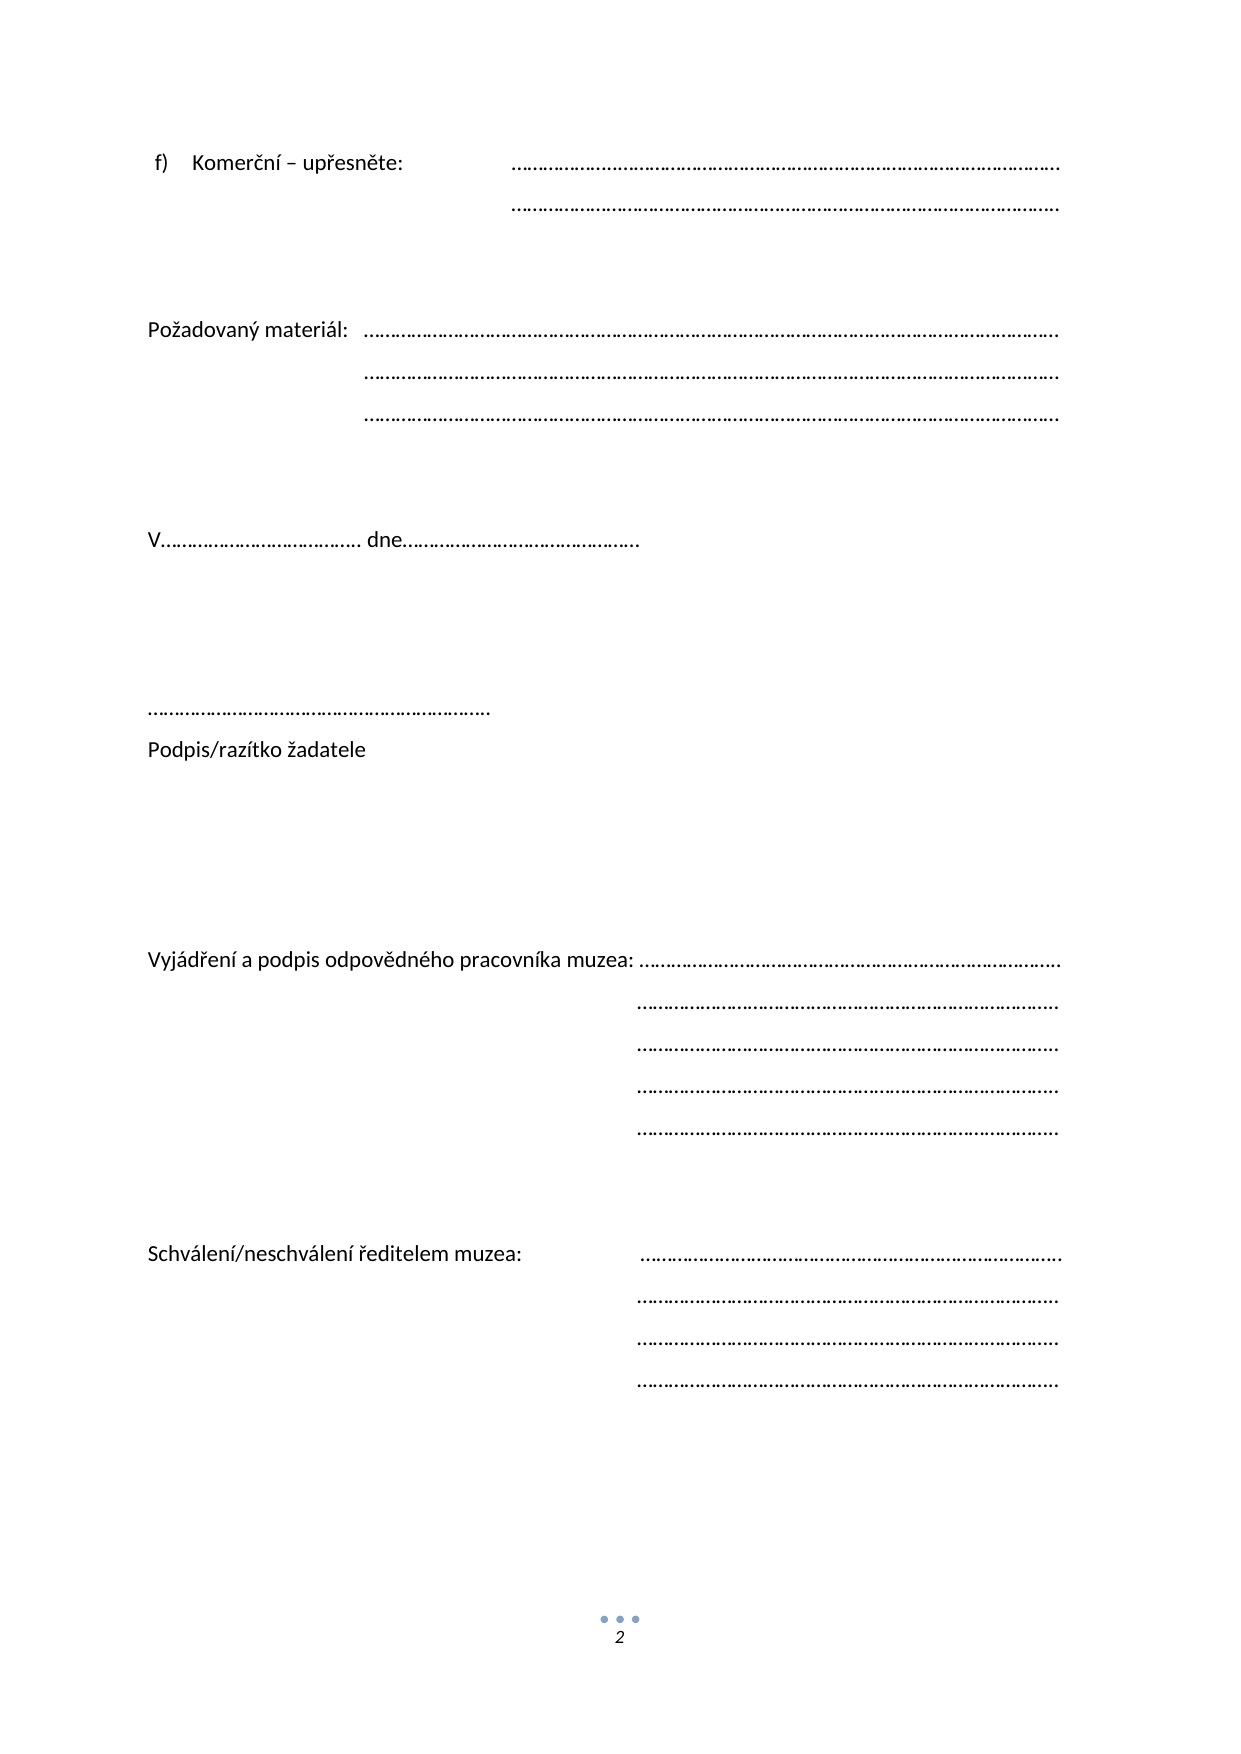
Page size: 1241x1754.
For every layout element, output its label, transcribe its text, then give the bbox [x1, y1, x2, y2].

list V……………………………….. dne……………………………………… [148, 525, 1093, 553]
list Požadovaný materiál: …………………………………………………………………………………………………………………… [148, 316, 1093, 343]
list …………………………………………………………………………………………………………………… [148, 357, 1093, 386]
list Vyjádření a podpis odpovědného pracovníka muzea: …………………………………………………………………….. [148, 945, 1093, 973]
list …………………………………………………………………………………………………………………… [148, 399, 1093, 427]
list …………………………………………………………………….. [148, 1323, 1093, 1351]
list …………………………………………………………………….. [148, 1365, 1093, 1393]
list …………………………………………………………………….. [148, 1281, 1093, 1309]
list …………………………………………………………………….. [148, 1029, 1093, 1057]
list Komerční – upřesněte: ………………..………………………………………………………………………… [154, 148, 1093, 176]
list …………………………………………………………………….. [148, 1113, 1093, 1141]
list ………………………………………………………………………………………….. [192, 189, 1093, 218]
list Podpis/razítko žadatele [148, 735, 1093, 763]
list …………………………………………………………………….. [148, 987, 1093, 1015]
list Schválení/neschválení ředitelem muzea: …………………………………………………………………….. [148, 1239, 1093, 1267]
list …………………………………………………………………….. [148, 1071, 1093, 1099]
list ……………………………………………………….. [148, 693, 1093, 721]
